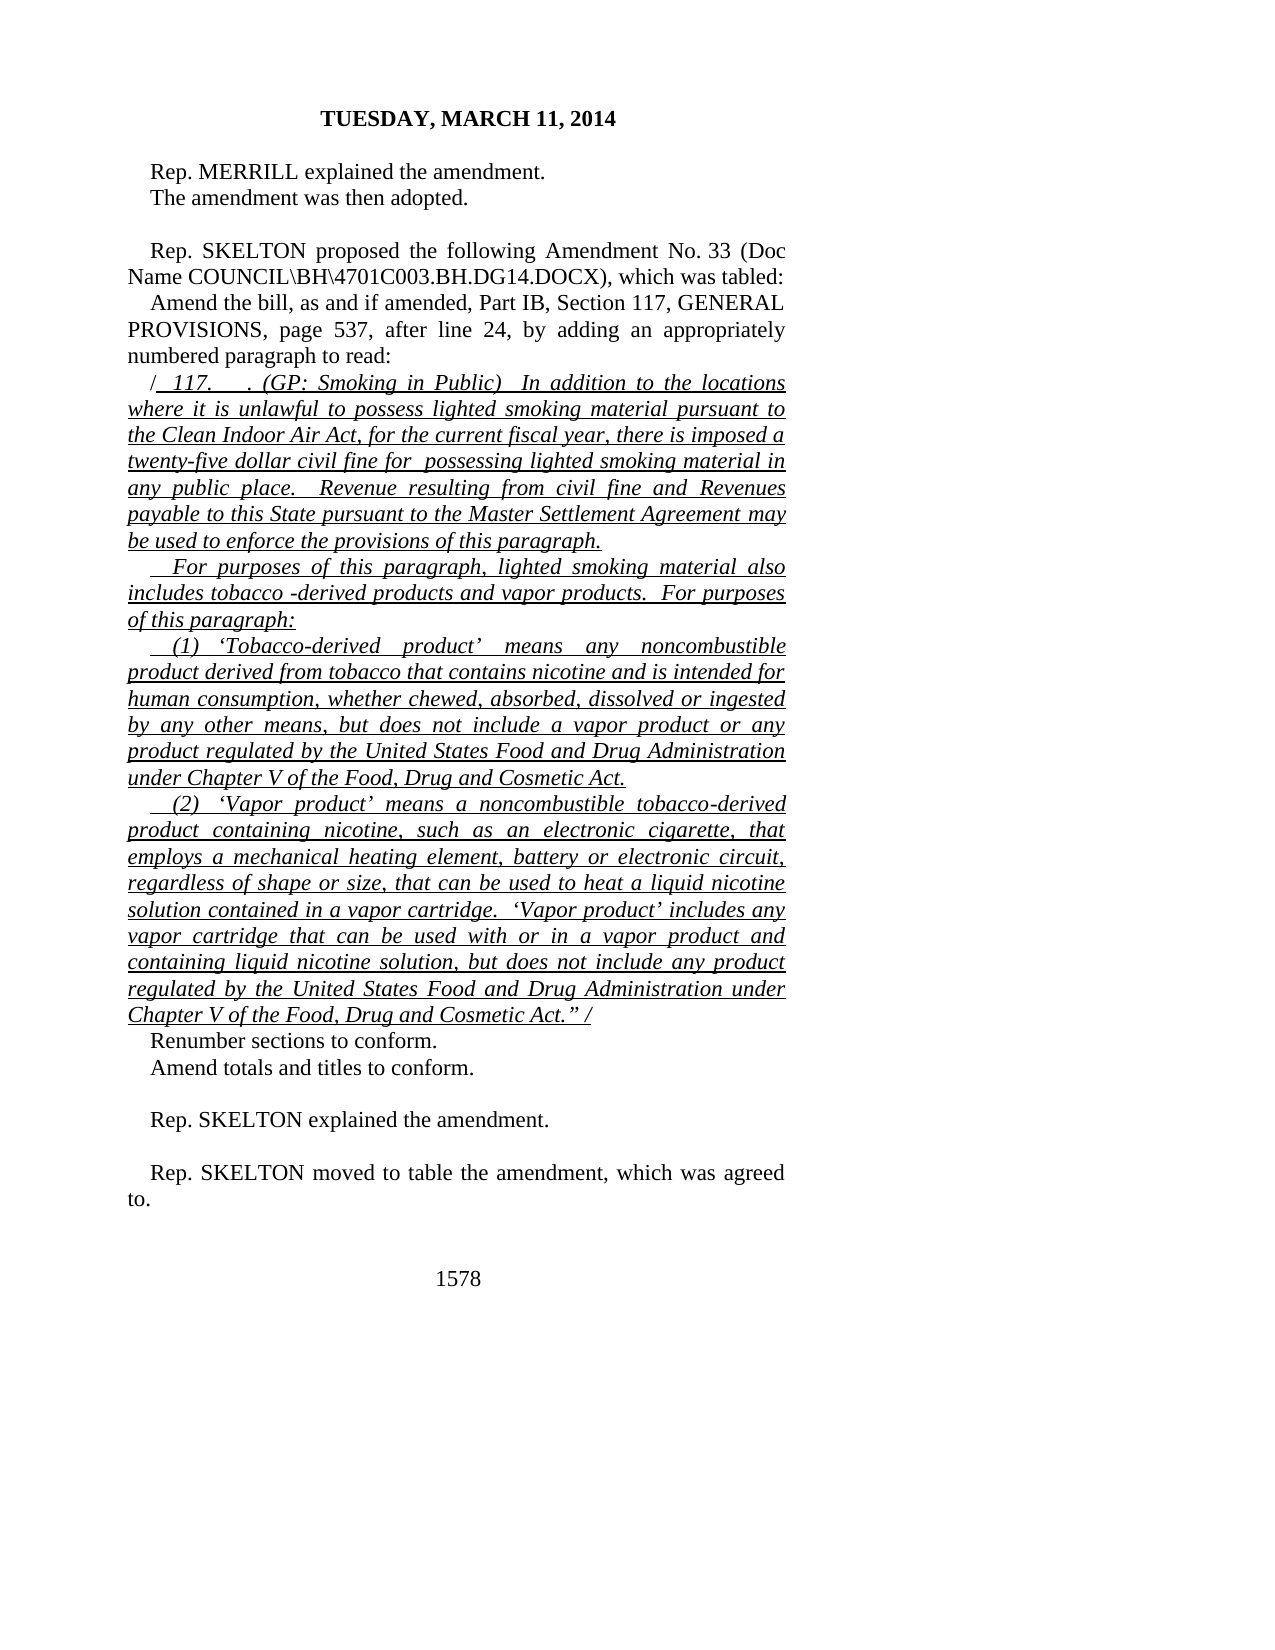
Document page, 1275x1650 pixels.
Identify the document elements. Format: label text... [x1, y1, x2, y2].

text Rep. SKELTON explained the amendment. [127, 1106, 786, 1133]
text Rep. SKELTON proposed the following Amendment No. 33 (Doc Name COUNCIL\BH\4701C003.BH.DG14.DOCX), which was tabled: [127, 237, 786, 289]
text The amendment was then adopted. [127, 184, 786, 210]
text For purposes of this paragraph, lighted smoking material also includes tobacco -derived products and vapor products. For purposes of this paragraph: [127, 603, 786, 632]
text (1) ‘Tobacco-derived product’ means any noncombustible product derived from tobacco that contains nicotine and is intended for human consumption, whether chewed, absorbed, dissolved or ingested by any other means, but does not include a vapor product or any product regulated by the United States Food and Drug Administration under Chapter V of the Food, Drug and Cosmetic Act. [127, 709, 786, 760]
text / 117.___. (GP: Smoking in Public) In addition to the locations where it is unlawful to possess lighted smoking material pursuant to the Clean Indoor Air Act, for the current fiscal year, there is imposed a twenty-five dollar civil fine for possessing lighted smoking material in any public place. Revenue resulting from civil fine and Revenues payable to this State pursuant to the Master Settlement Agreement may be used to enforce the provisions of this paragraph. [127, 419, 786, 470]
text Amend the bill, as and if amended, Part IB, Section 117, GENERAL PROVISIONS, page 537, after line 24, by adding an appropriately numbered paragraph to read: [127, 289, 786, 368]
text Rep. MERRILL explained the amendment. [127, 158, 786, 184]
text Rep. SKELTON moved to table the amendment, which was agreed to. [127, 1159, 786, 1212]
text For purposes of this paragraph, lighted smoking material also includes tobacco -derived products and vapor products. For purposes of this paragraph: [127, 553, 786, 602]
text Amend totals and titles to conform. [127, 1054, 786, 1080]
text Renumber sections to conform. [127, 1027, 786, 1054]
text / 117.___. (GP: Smoking in Public) In addition to the locations where it is unlawful to possess lighted smoking material pursuant to the Clean Indoor Air Act, for the current fiscal year, there is imposed a twenty-five dollar civil fine for possessing lighted smoking material in any public place. Revenue resulting from civil fine and Revenues payable to this State pursuant to the Master Settlement Agreement may be used to enforce the provisions of this paragraph. [127, 368, 786, 418]
text (1) ‘Tobacco-derived product’ means any noncombustible product derived from tobacco that contains nicotine and is intended for human consumption, whether chewed, absorbed, dissolved or ingested by any other means, but does not include a vapor product or any product regulated by the United States Food and Drug Administration under Chapter V of the Food, Drug and Cosmetic Act. [127, 632, 786, 708]
